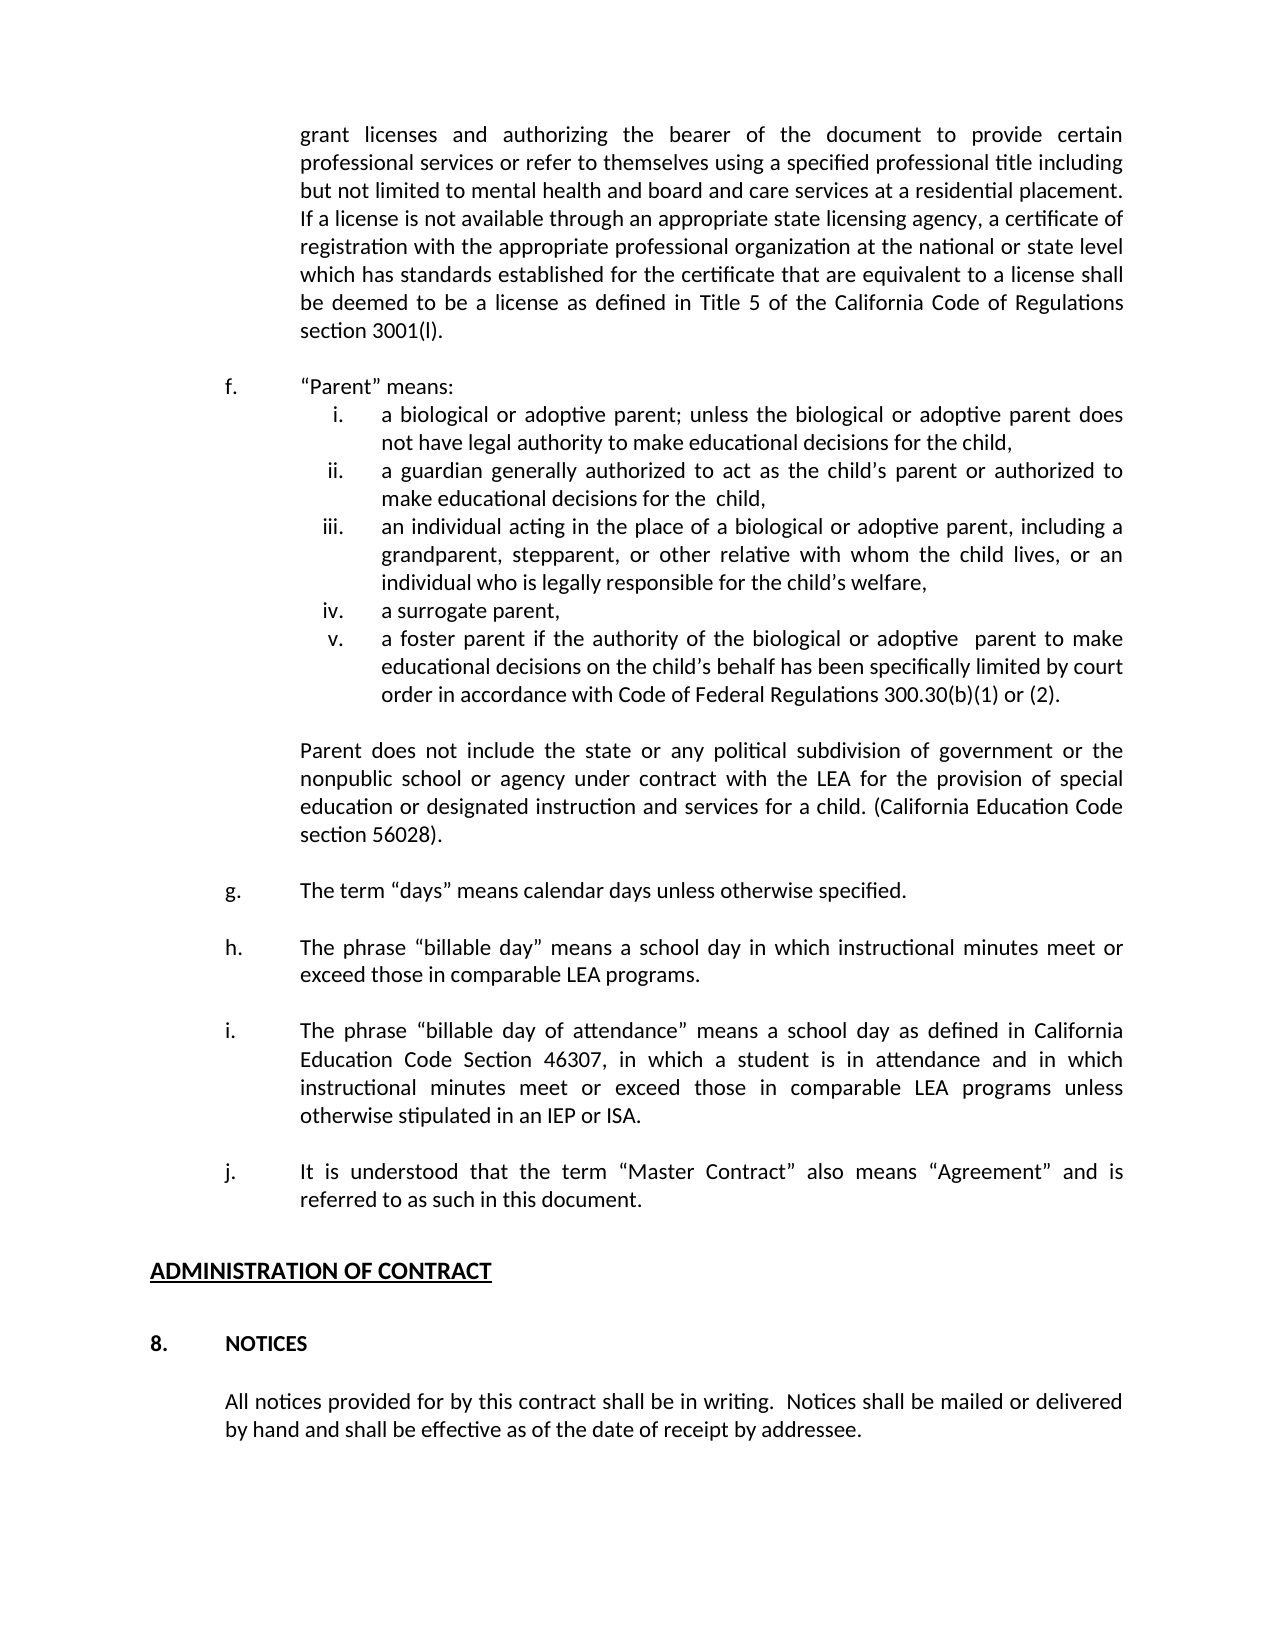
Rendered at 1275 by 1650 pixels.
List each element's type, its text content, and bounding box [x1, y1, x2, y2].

list a surrogate parent, [344, 596, 1125, 624]
text j. It is understood that the term “Master Contract” also means “Agreement” and is referred to as such in this document. [225, 1157, 1125, 1213]
text g. The term “days” means calendar days unless otherwise specified. [225, 877, 1125, 904]
subtitle 8. NOTICES [150, 1329, 307, 1357]
list a foster parent if the authority of the biological or adoptive parent to make educational decisions on the child’s behalf has been specifically limited by court order in accordance with Code of Federal Regulations 300.30(b)(1) or (2). [344, 624, 1125, 708]
list a guardian generally authorized to act as the child’s parent or authorized to make educational decisions for the child, [344, 456, 1125, 512]
subtitle ADMINISTRATION OF CONTRACT [150, 1256, 492, 1281]
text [225, 120, 1125, 344]
list a biological or adoptive parent; unless the biological or adoptive parent does not have legal authority to make educational decisions for the child, [344, 400, 1125, 456]
text i. The phrase “billable day of attendance” means a school day as defined in California Education Code Section 46307, in which a student is in attendance and in which instructional minutes meet or exceed those in comparable LEA programs unless otherwise stipulated in an IEP or ISA. [225, 1017, 1125, 1129]
text f. “Parent” means: [225, 372, 1125, 400]
text All notices provided for by this contract shall be in writing. Notices shall be mailed or delivered by hand and shall be effective as of the date of receipt by addressee. [225, 1387, 1125, 1443]
text h. The phrase “billable day” means a school day in which instructional minutes meet or exceed those in comparable LEA programs. [225, 933, 1125, 989]
list an individual acting in the place of a biological or adoptive parent, including a grandparent, stepparent, or other relative with whom the child lives, or an individual who is legally responsible for the child’s welfare, [344, 512, 1125, 596]
text Parent does not include the state or any political subdivision of government or the nonpublic school or agency under contract with the LEA for the provision of special education or designated instruction and services for a child. (California Education Code section 56028). [300, 736, 1125, 848]
